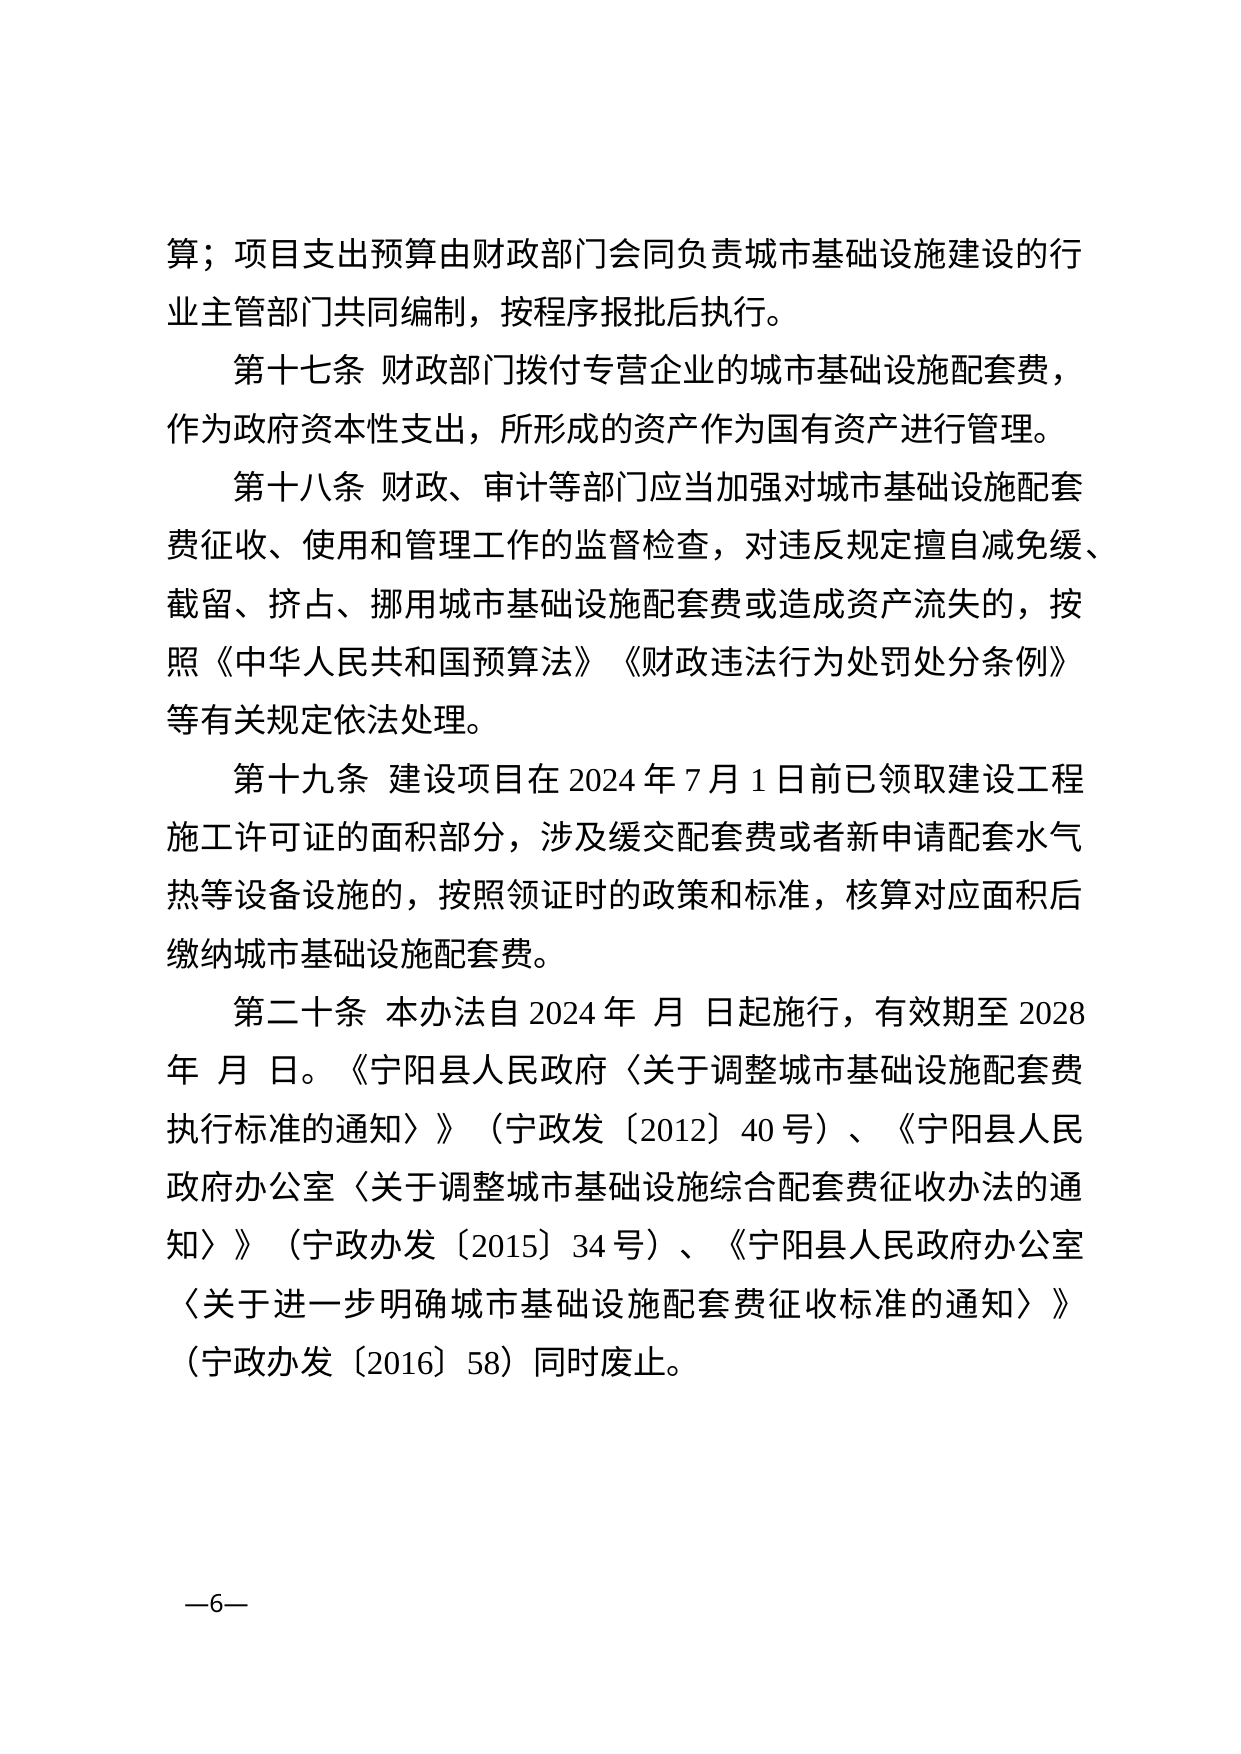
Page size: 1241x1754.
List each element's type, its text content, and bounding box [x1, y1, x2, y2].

text 第十八条 财政、审计等部门应当加强对城市基础设施配套费征收、使用和管理工作的监督检查，对违反规定擅自减免缓、截留、挤占、挪用城市基础设施配套费或造成资产流失的，按照《中华人民共和国预算法》《财政违法行为处罚处分条例》等有关规定依法处理。 [167, 453, 1085, 744]
text 第十九条 建设项目在2024年7月1日前已领取建设工程施工许可证的面积部分，涉及缓交配套费或者新申请配套水气热等设备设施的，按照领证时的政策和标准，核算对应面积后缴纳城市基础设施配套费。 [167, 744, 1085, 978]
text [167, 219, 1085, 336]
text 第二十条 本办法自2024年 月 日起施行，有效期至2028年 月 日。《宁阳县人民政府〈关于调整城市基础设施配套费执行标准的通知〉》（宁政发〔2012〕40号）、《宁阳县人民政府办公室〈关于调整城市基础设施综合配套费征收办法的通知〉》（宁政办发〔2015〕34号）、《宁阳县人民政府办公室〈关于进一步明确城市基础设施配套费征收标准的通知〉》（宁政办发〔2016〕58）同时废止。 [167, 978, 1085, 1386]
text 第十七条 财政部门拨付专营企业的城市基础设施配套费，作为政府资本性支出，所形成的资产作为国有资产进行管理。 [167, 336, 1085, 453]
